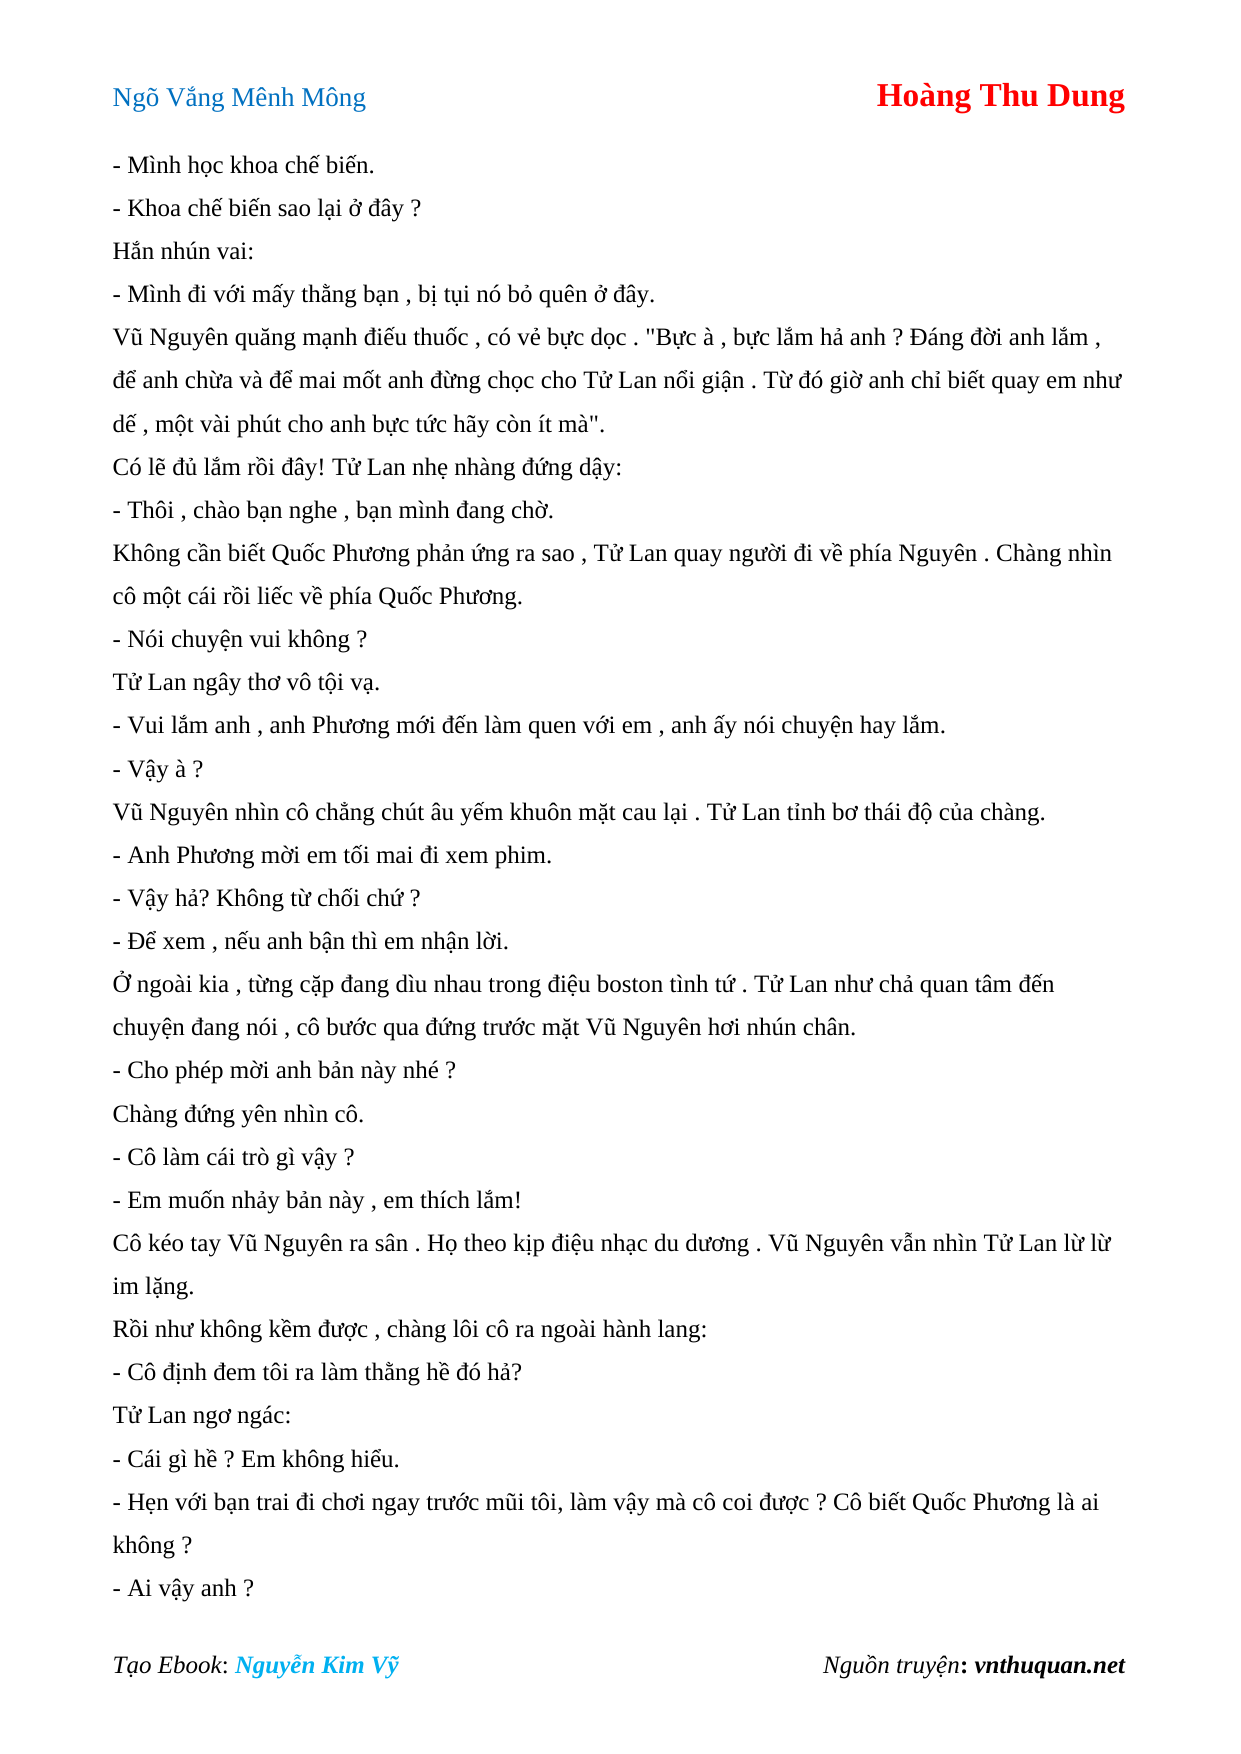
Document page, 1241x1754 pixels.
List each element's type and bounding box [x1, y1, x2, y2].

text [112, 150, 1128, 1602]
